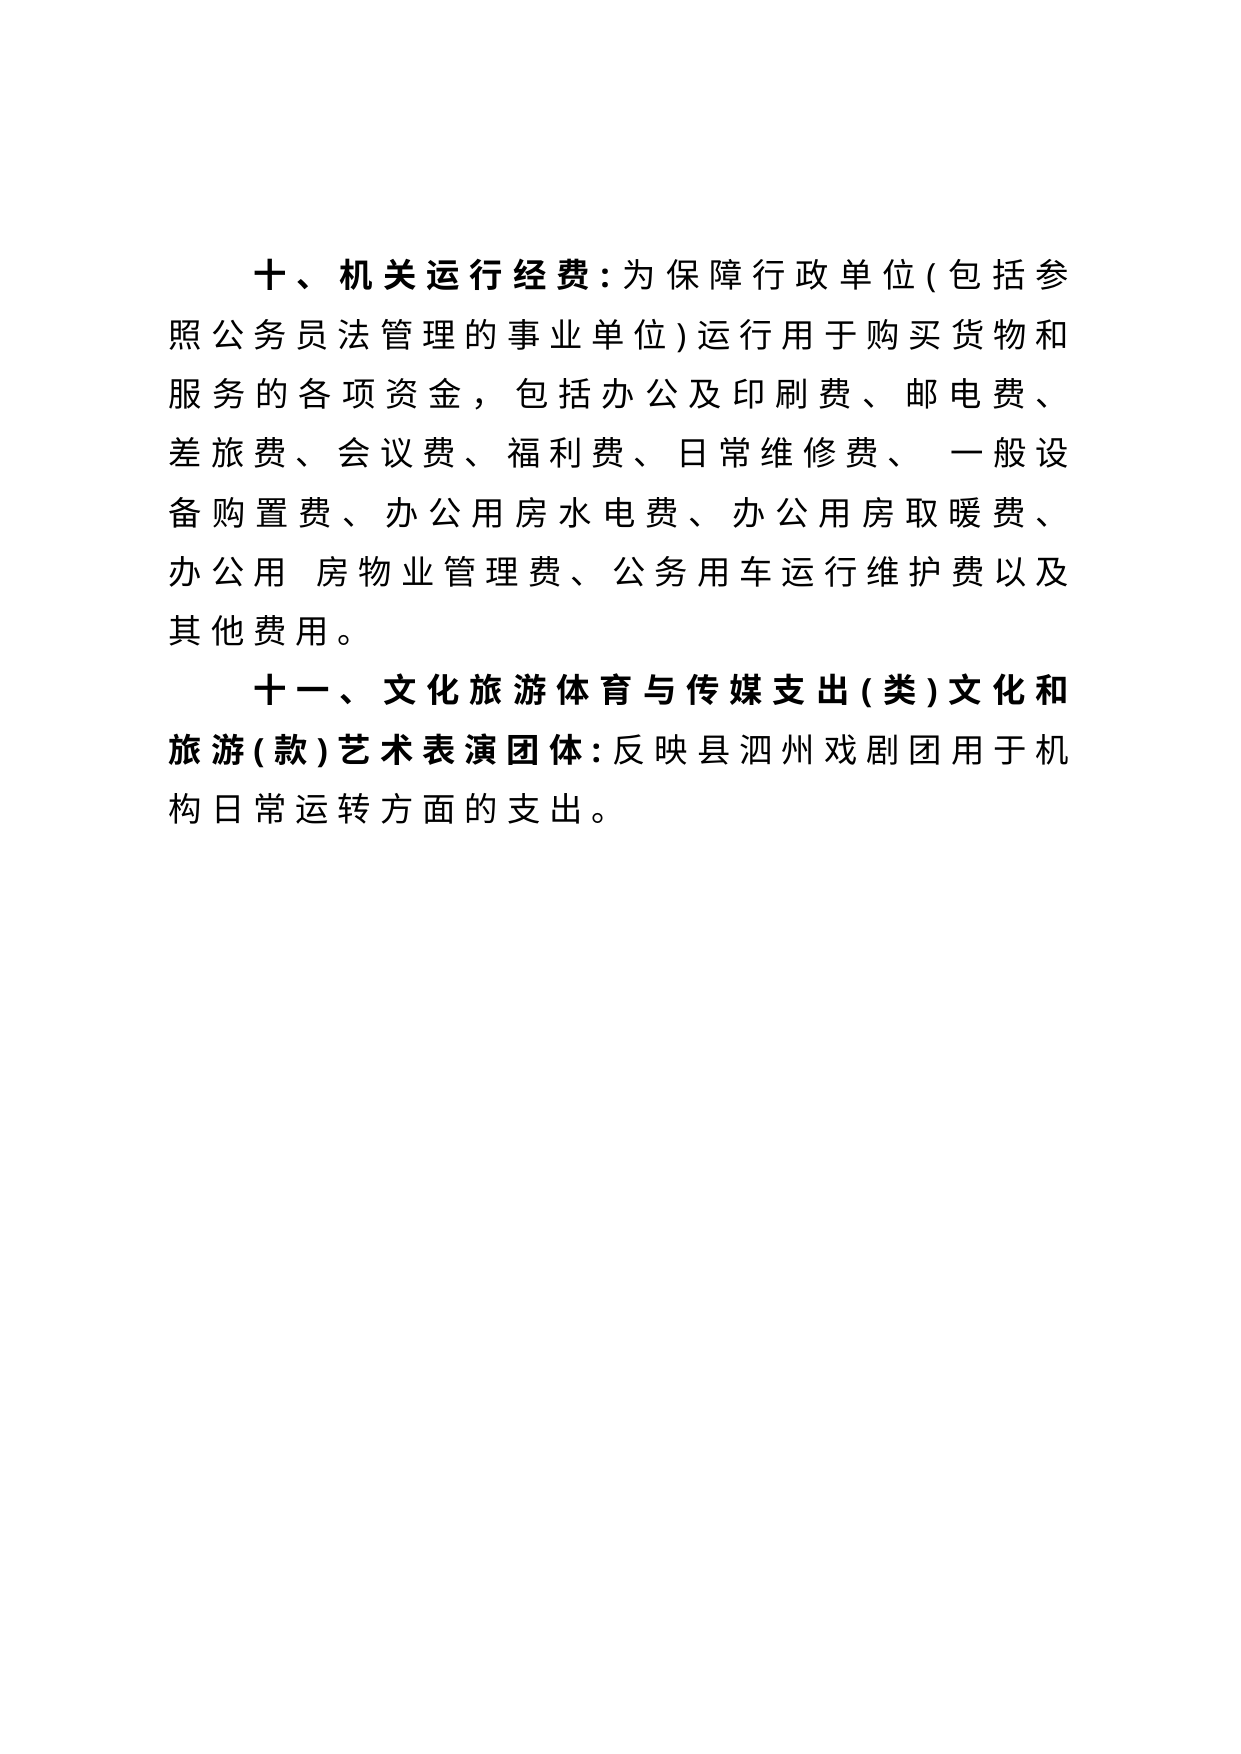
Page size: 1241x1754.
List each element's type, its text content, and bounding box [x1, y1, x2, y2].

text 十、机关运行经费:为保障行政单位(包括参照公务员法管理的事业单位)运行用于购买货物和服务的各项资金，包括办公及印刷费、邮电费、差旅费、会议费、福利费、日常维修费、 一般设备购置费、办公用房水电费、办公用房取暖费、办公用 房物业管理费、公务用车运行维护费以及其他费用。 [168, 244, 1078, 659]
text 十一、文化旅游体育与传媒支出(类)文化和旅游(款)艺术表演团体:反映县泗州戏剧团用于机构日常运转方面的支出。 [168, 659, 1078, 836]
